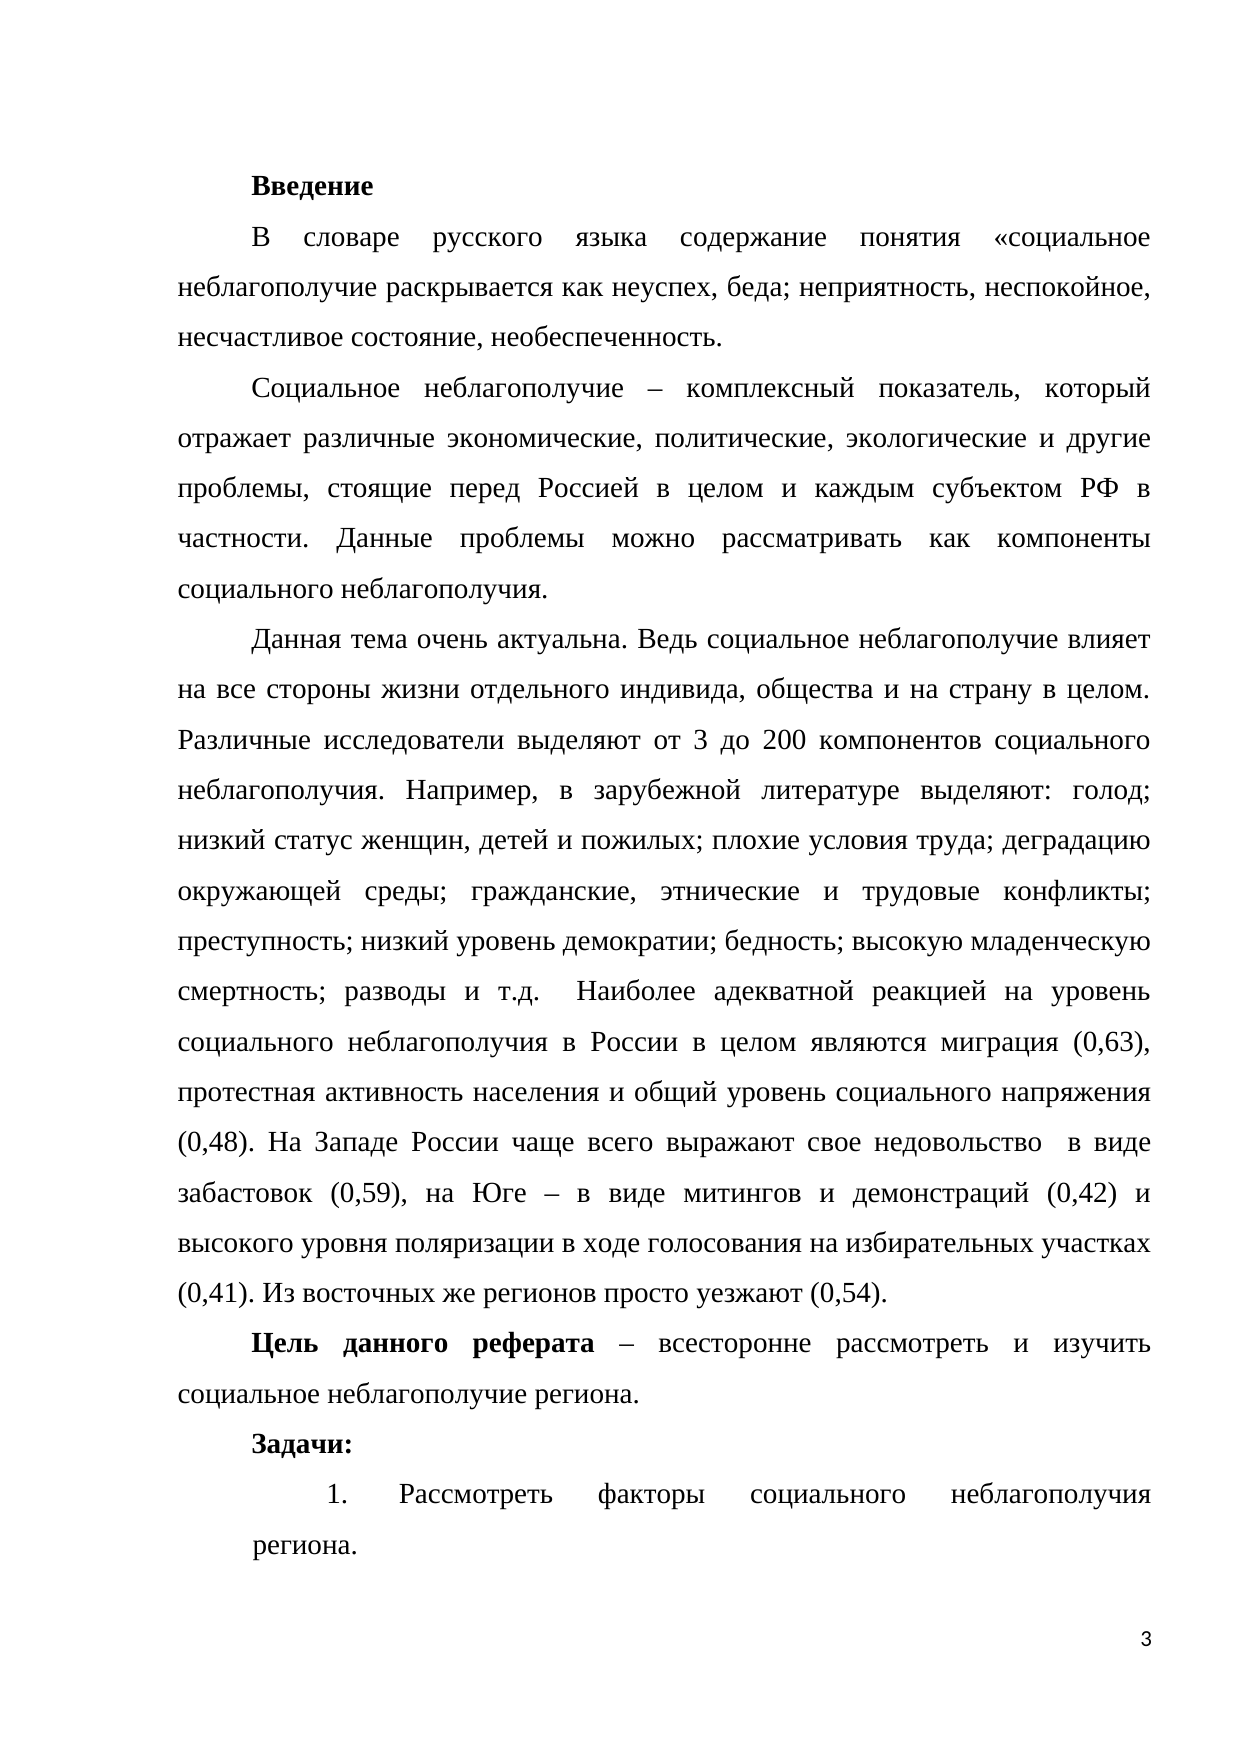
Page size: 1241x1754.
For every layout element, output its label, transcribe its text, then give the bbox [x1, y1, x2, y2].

text Задачи: [177, 1426, 1152, 1460]
text В словаре русского языка содержание понятия «социальное неблагополучие раскрывается как неуспех, беда; неприятность, неспокойное, несчастливое состояние, необеспеченность. [177, 219, 1152, 353]
list Рассмотреть факторы социального неблагополучия региона. [252, 1477, 1152, 1560]
text Социальное неблагополучие – комплексный показатель, который отражает различные экономические, политические, экологические и другие проблемы, стоящие перед Россией в целом и каждым субъектом РФ в частности. Данные проблемы можно рассматривать как компоненты социального неблагополучия. [177, 370, 1152, 604]
text Цель данного реферата – всесторонне рассмотреть и изучить социальное неблагополучие региона. [177, 1326, 1152, 1409]
text Данная тема очень актуальна. Ведь социальное неблагополучие влияет на все стороны жизни отдельного индивида, общества и на страну в целом. Различные исследователи выделяют от 3 до 200 компонентов социального неблагополучия. Например, в зарубежной литературе выделяют: голод; низкий статус женщин, детей и пожилых; плохие условия труда; деградацию окружающей среды; гражданские, этнические и трудовые конфликты; преступность; низкий уровень демократии; бедность; высокую младенческую смертность; разводы и т.д. Наиболее адекватной реакцией на уровень социального неблагополучия в России в целом являются миграция (0,63), протестная активность населения и общий уровень социального напряжения (0,48). На Западе России чаще всего выражают свое недовольство в виде забастовок (0,59), на Юге – в виде митингов и демонстраций (0,42) и высокого уровня поляризации в ходе голосования на избирательных участках (0,41). Из восточных же регионов просто уезжают (0,54). [177, 621, 1152, 1309]
text Введение [177, 168, 1152, 202]
